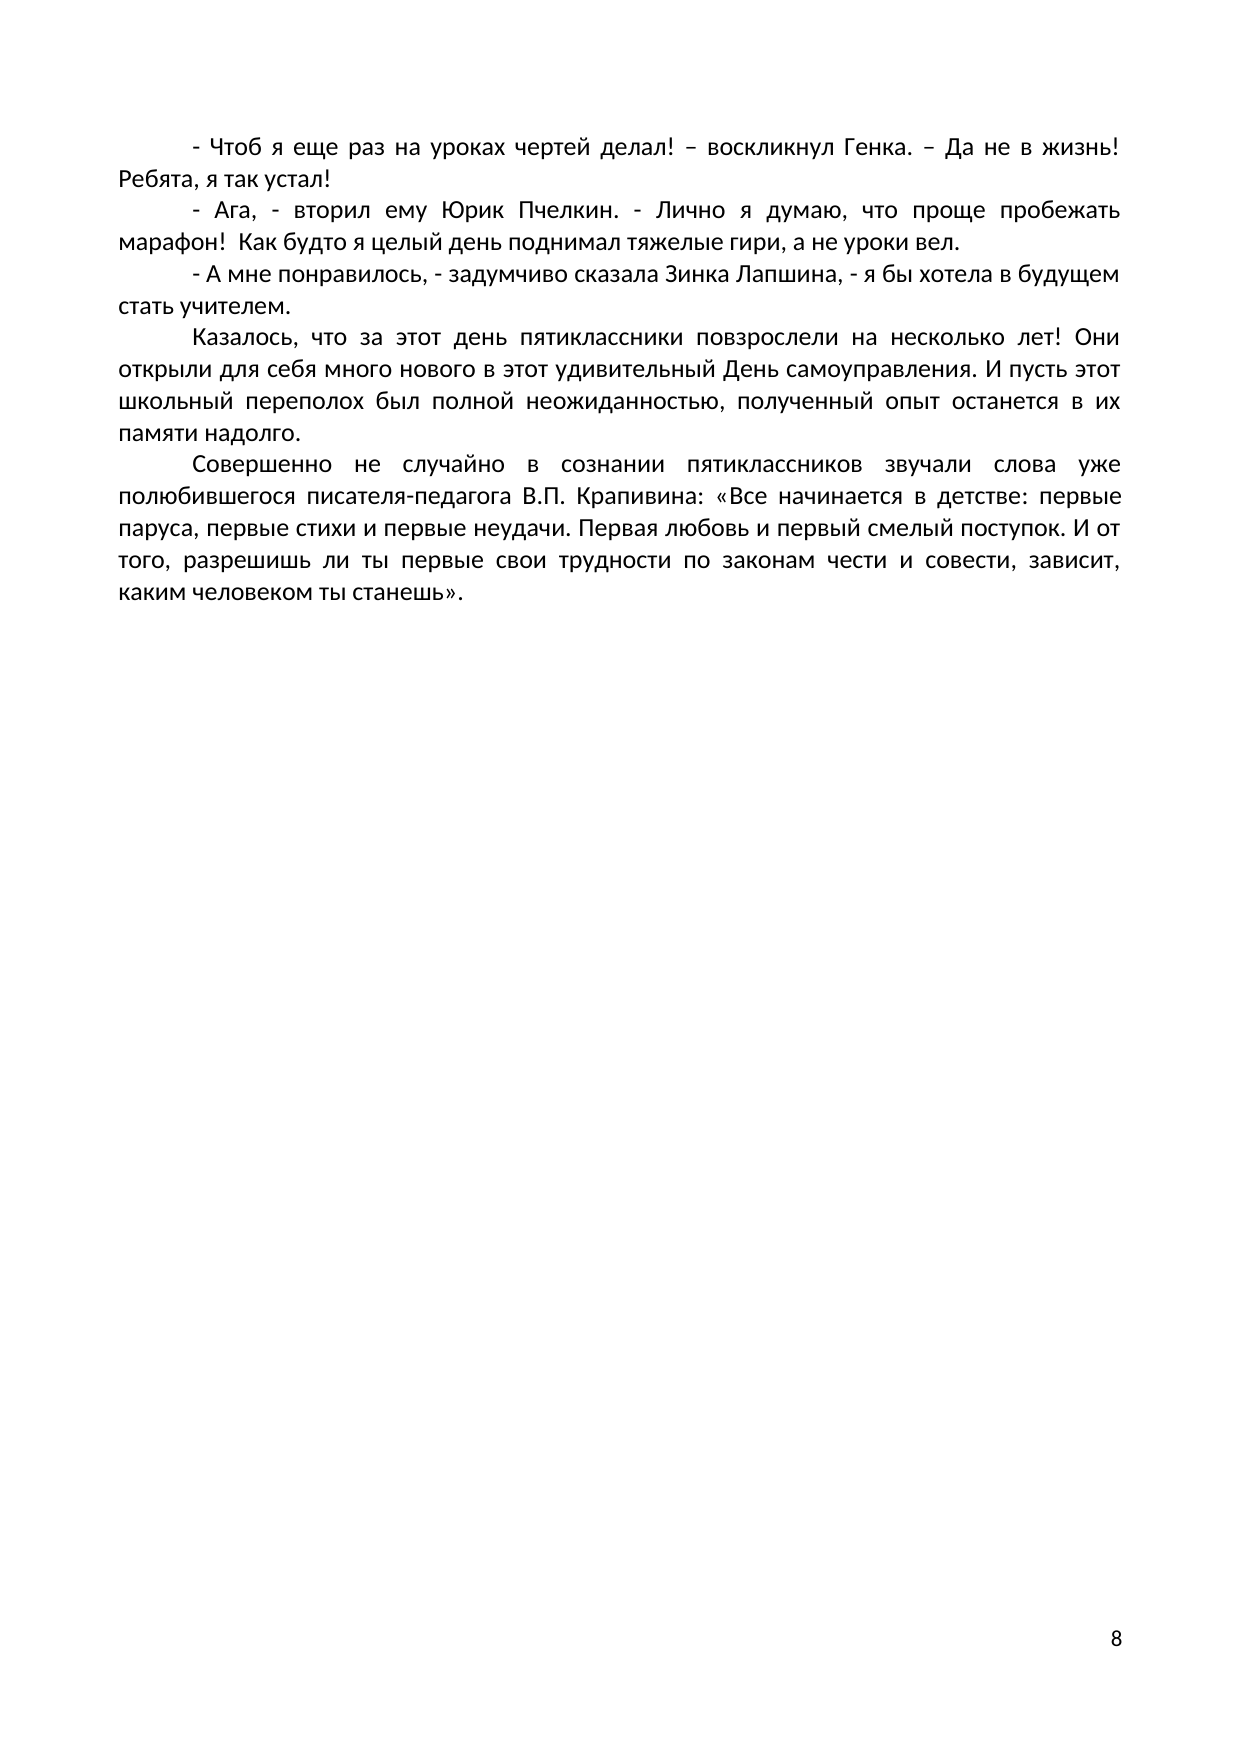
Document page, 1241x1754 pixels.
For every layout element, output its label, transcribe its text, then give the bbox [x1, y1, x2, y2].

text - Чтоб я еще раз на уроках чертей делал! – воскликнул Генка. – Да не в жизнь! Ребята, я так устал! [118, 130, 1122, 193]
text - Ага, - вторил ему Юрик Пчелкин. - Лично я думаю, что проще пробежать марафон! Как будто я целый день поднимал тяжелые гири, а не уроки вел. [118, 193, 1122, 257]
text - А мне понравилось, - задумчиво сказала Зинка Лапшина, - я бы хотела в будущем стать учителем. [118, 257, 1122, 321]
text Казалось, что за этот день пятиклассники повзрослели на несколько лет! Они открыли для себя много нового в этот удивительный День самоуправления. И пусть этот школьный переполох был полной неожиданностью, полученный опыт останется в их памяти надолго. [118, 321, 1122, 448]
text Совершенно не случайно в сознании пятиклассников звучали слова уже полюбившегося писателя-педагога В.П. Крапивина: «Все начинается в детстве: первые паруса, первые стихи и первые неудачи. Первая любовь и первый смелый поступок. И от того, разрешишь ли ты первые свои трудности по законам чести и совести, зависит, каким человеком ты станешь». [118, 448, 1122, 606]
